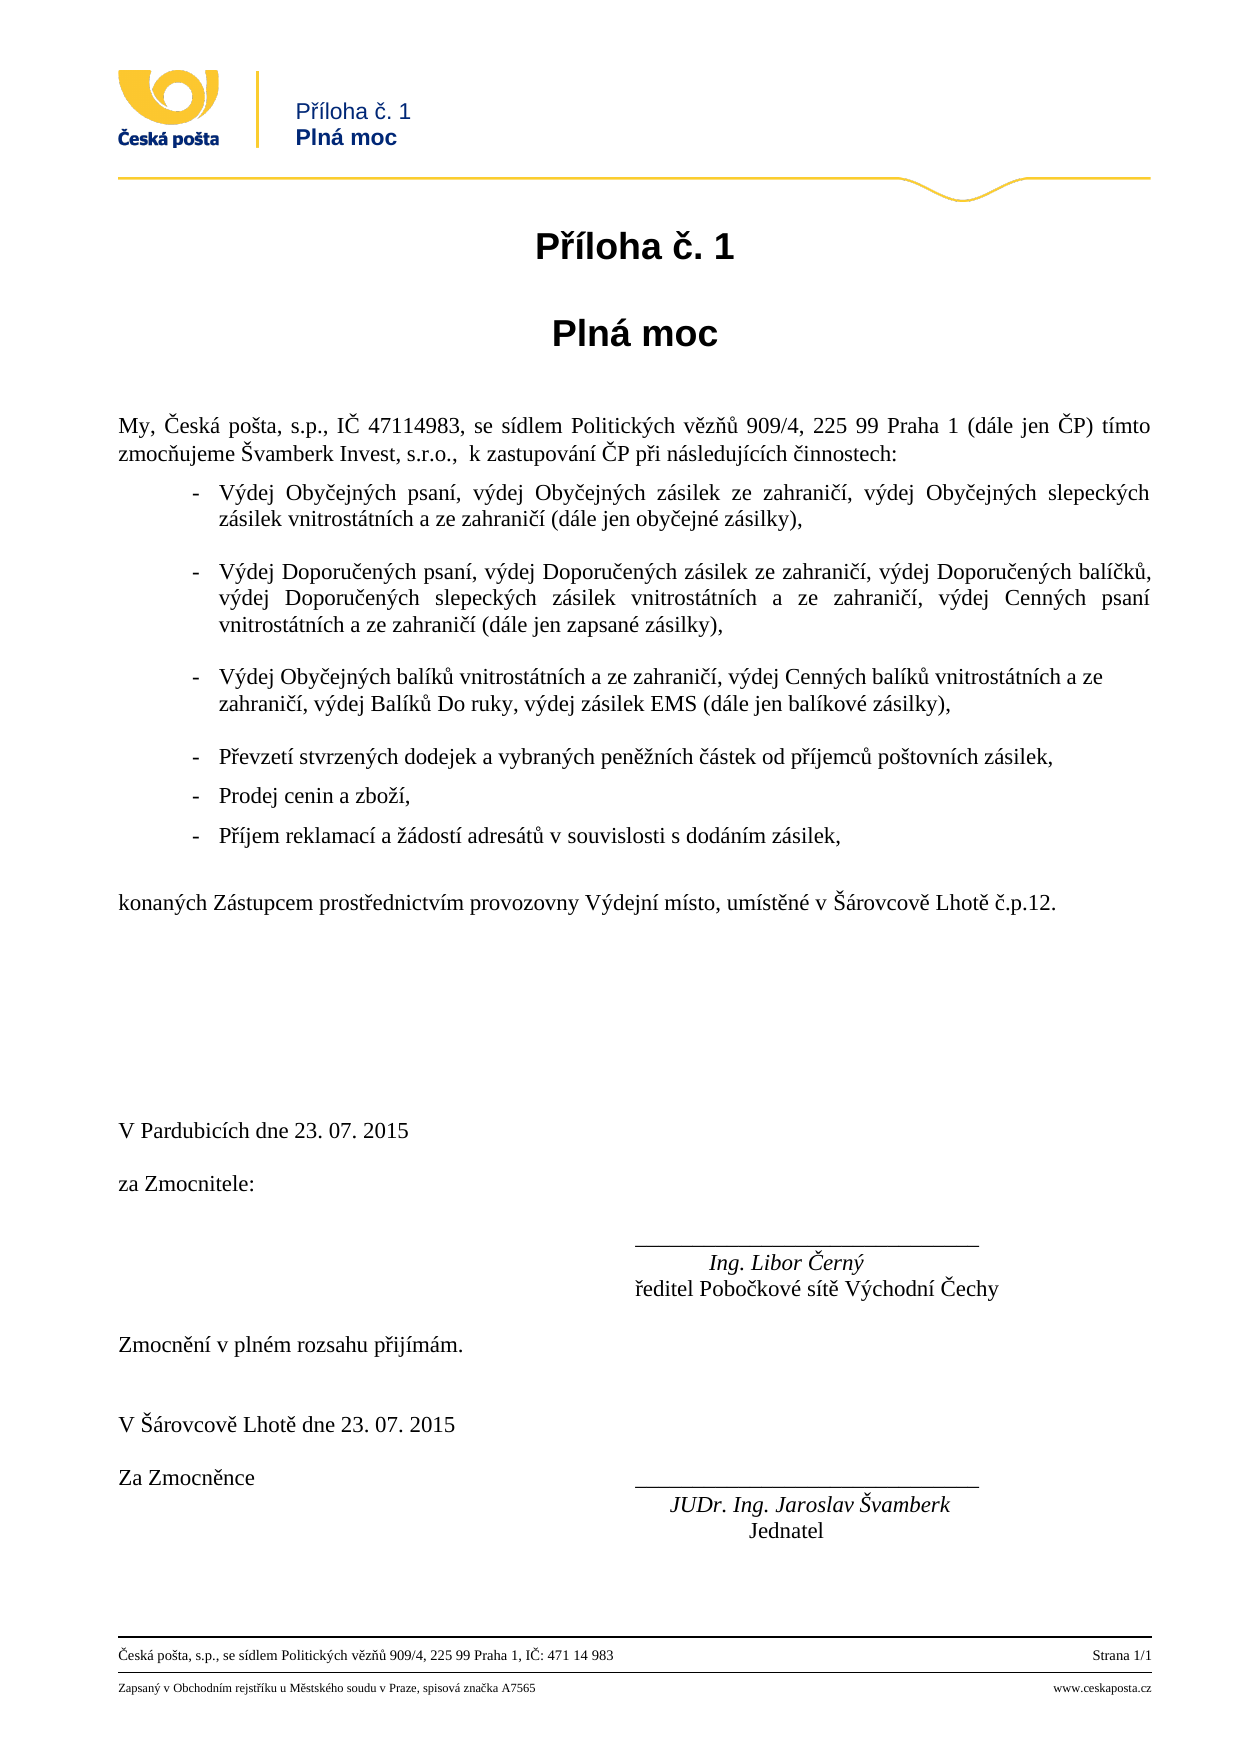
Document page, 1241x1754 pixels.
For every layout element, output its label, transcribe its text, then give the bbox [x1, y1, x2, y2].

text ředitel Pobočkové sítě Východní Čechy [118, 1276, 1152, 1302]
list Výdej Obyčejných balíků vnitrostátních a ze zahraničí, výdej Cenných balíků vnitrostátních a ze zahraničí, výdej Balíků Do ruky, výdej zásilek EMS (dále jen balíkové zásilky), [192, 663, 1152, 742]
text za Zmocnitele: [118, 1170, 1152, 1196]
picture [118, 177, 1151, 202]
text My, Česká pošta, s.p., IČ 47114983, se sídlem Politických vězňů 909/4, 225 99 Praha 1 (dále jen ČP) tímto zmocňujeme Švamberk Invest, s.r.o., k zastupování ČP při následujících činnostech: [118, 412, 1152, 466]
text V Pardubicích dne 23. 07. 2015 [118, 1117, 1152, 1144]
text Jednatel [118, 1517, 1152, 1543]
text Zmocnění v plném rozsahu přijímám. [118, 1330, 1152, 1357]
text V Šárovcově Lhotě dne 23. 07. 2015 [118, 1412, 1152, 1438]
text ______________________________ Ing. Libor Černý [118, 1223, 1152, 1276]
picture [118, 70, 219, 148]
list Výdej Obyčejných psaní, výdej Obyčejných zásilek ze zahraničí, výdej Obyčejných slepeckých zásilek vnitrostátních a ze zahraničí (dále jen obyčejné zásilky), [192, 479, 1152, 532]
list Převzetí stvrzených dodejek a vybraných peněžních částek od příjemců poštovních zásilek, [192, 742, 1152, 769]
list Prodej cenin a zboží, [192, 782, 1152, 809]
text konaných Zástupcem prostřednictvím provozovny Výdejní místo, umístěné v Šárovcově Lhotě č.p.12. [118, 861, 1152, 915]
list Příjem reklamací a žádostí adresátů v souvislosti s dodáním zásilek, [192, 822, 1152, 849]
text Plná moc [118, 311, 1152, 354]
text Za Zmocněnce ______________________________ JUDr. Ing. Jaroslav Švamberk [118, 1464, 1152, 1517]
list Výdej Doporučených psaní, výdej Doporučených zásilek ze zahraničí, výdej Doporučených balíčků, výdej Doporučených slepeckých zásilek vnitrostátních a ze zahraničí, výdej Cenných psaní vnitrostátních a ze zahraničí (dále jen zapsané zásilky), [192, 558, 1152, 637]
text Příloha č. 1 [118, 224, 1152, 268]
